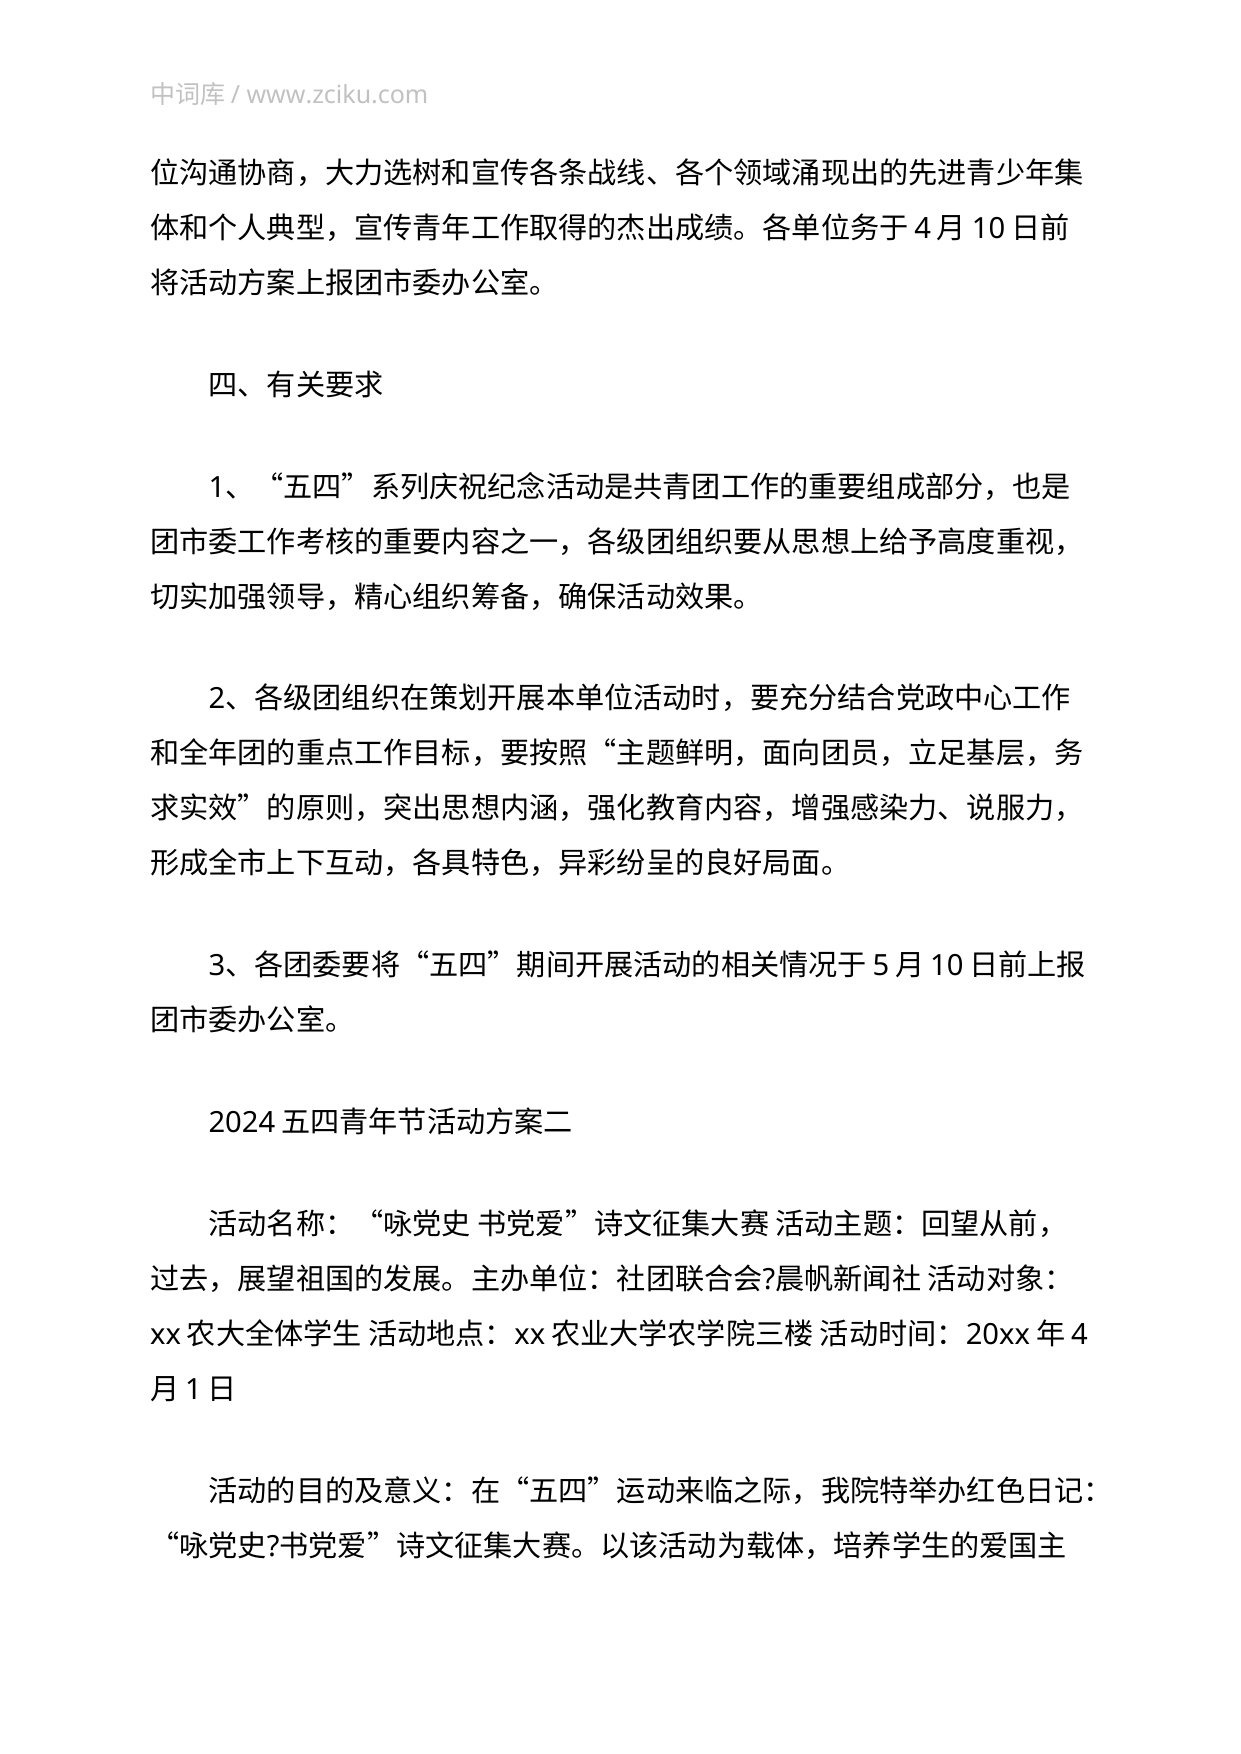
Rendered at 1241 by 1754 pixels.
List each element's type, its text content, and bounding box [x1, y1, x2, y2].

text 2024五四青年节活动方案二 [150, 1098, 1090, 1141]
text 1、“五四”系列庆祝纪念活动是共青团工作的重要组成部分，也是团市委工作考核的重要内容之一，各级团组织要从思想上给予高度重视，切实加强领导，精心组织筹备，确保活动效果。 [150, 463, 1090, 616]
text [150, 1467, 1090, 1564]
text 2、各级团组织在策划开展本单位活动时，要充分结合党政中心工作和全年团的重点工作目标，要按照“主题鲜明，面向团员，立足基层，务求实效”的原则，突出思想内涵，强化教育内容，增强感染力、说服力，形成全市上下互动，各具特色，异彩纷呈的良好局面。 [150, 675, 1090, 882]
text 3、各团委要将“五四”期间开展活动的相关情况于5月10日前上报团市委办公室。 [150, 942, 1090, 1039]
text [150, 150, 1090, 302]
text 活动名称：“咏党史 书党爱”诗文征集大赛 活动主题：回望从前，过去，展望祖国的发展。主办单位：社团联合会?晨帆新闻社 活动对象：xx农大全体学生 活动地点：xx农业大学农学院三楼 活动时间：20xx年4月1日 [150, 1200, 1090, 1408]
text 四、有关要求 [150, 362, 1090, 404]
